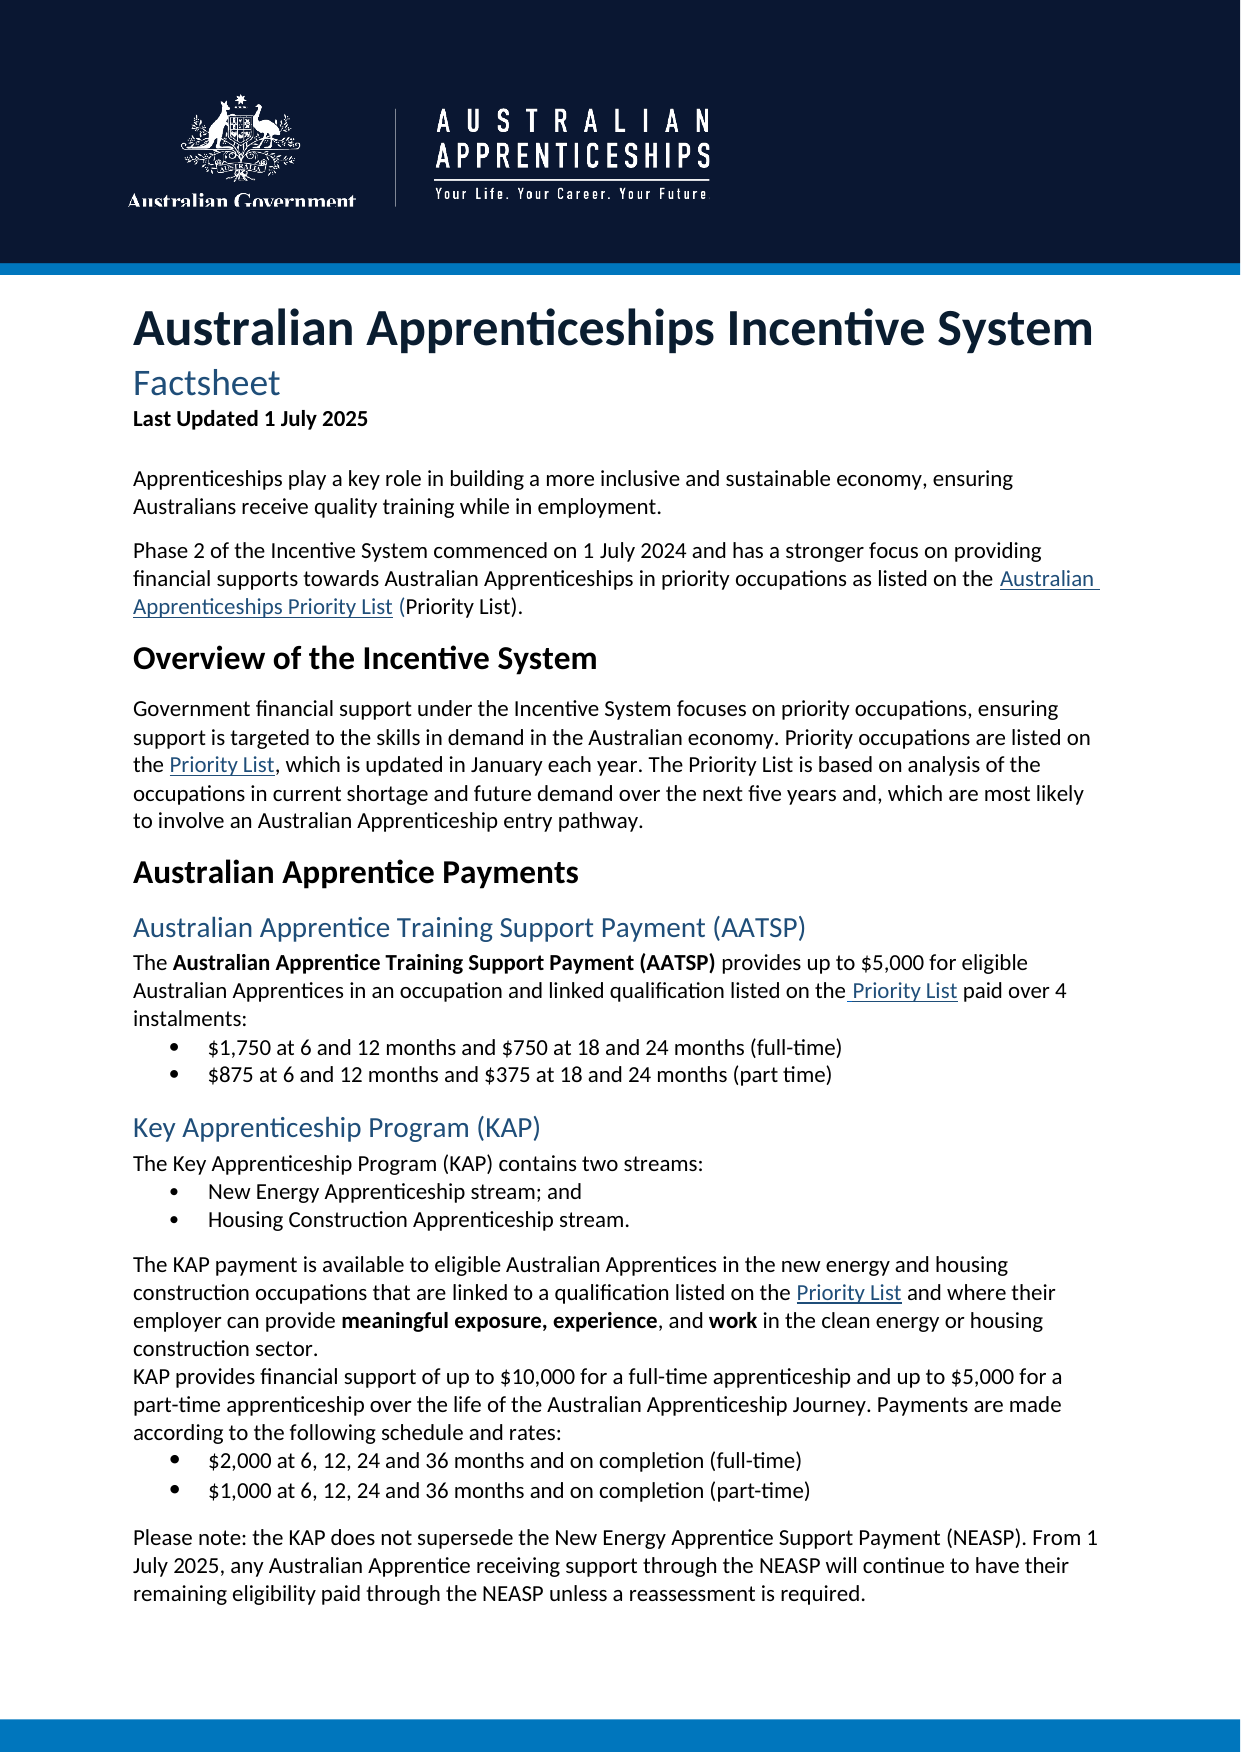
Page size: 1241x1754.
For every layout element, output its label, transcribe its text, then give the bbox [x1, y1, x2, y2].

text Factsheet [133, 359, 1107, 404]
text Apprenticeships play a key role in building a more inclusive and sustainable economy, ensuring Australians receive quality training while in employment. [133, 464, 1107, 520]
text KAP provides financial support of up to $10,000 for a full-time apprenticeship and up to $5,000 for a part-time apprenticeship over the life of the Australian Apprenticeship Journey. Payments are made according to the following schedule and rates: [133, 1362, 1107, 1446]
text The KAP payment is available to eligible Australian Apprentices in the new energy and housing construction occupations that are linked to a qualification listed on the Priority List and where their employer can provide meaningful exposure, experience, and work in the clean energy or housing construction sector. [133, 1250, 1107, 1362]
text Please note: the KAP does not supersede the New Energy Apprentice Support Payment (NEASP). From 1 July 2025, any Australian Apprentice receiving support through the NEASP will continue to have their remaining eligibility paid through the NEASP unless a reassessment is required. [133, 1523, 1107, 1607]
text Australian Apprenticeships Incentive System [133, 295, 1107, 359]
list $2,000 at 6, 12, 24 and 36 months and on completion (full-time) [170, 1446, 1107, 1474]
subtitle Australian Apprentice Payments [133, 851, 1107, 892]
list Housing Construction Apprenticeship stream. [170, 1205, 1107, 1233]
picture [0, 0, 1241, 275]
list $1,750 at 6 and 12 months and $750 at 18 and 24 months (full-time) [170, 1033, 1107, 1061]
list New Energy Apprenticeship stream; and [170, 1177, 1107, 1205]
text Government financial support under the Incentive System focuses on priority occupations, ensuring support is targeted to the skills in demand in the Australian economy. Priority occupations are listed on the Priority List, which is updated in January each year. The Priority List is based on analysis of the occupations in current shortage and future demand over the next five years and, which are most likely to involve an Australian Apprenticeship entry pathway. [133, 694, 1107, 835]
list $875 at 6 and 12 months and $375 at 18 and 24 months (part time) [170, 1061, 1107, 1089]
text The Key Apprenticeship Program (KAP) contains two streams: [133, 1149, 1107, 1177]
subtitle Key Apprenticeship Program (KAP) [133, 1109, 1107, 1145]
subtitle Australian Apprentice Training Support Payment (AATSP) [133, 909, 1107, 944]
list Phase 2 of the Incentive System commenced on 1 July 2024 and has a stronger focus on providing financial supports towards Australian Apprenticeships in priority occupations as listed on the Australian Apprenticeships Priority List (Priority List). [133, 536, 1107, 621]
text The Australian Apprentice Training Support Payment (AATSP) provides up to $5,000 for eligible Australian Apprentices in an occupation and linked qualification listed on the Priority List paid over 4 instalments: [133, 948, 1107, 1033]
list $1,000 at 6, 12, 24 and 36 months and on completion (part-time) [170, 1476, 1107, 1504]
subtitle Overview of the Incentive System [133, 637, 1107, 678]
text Last Updated 1 July 2025 [133, 404, 1107, 432]
